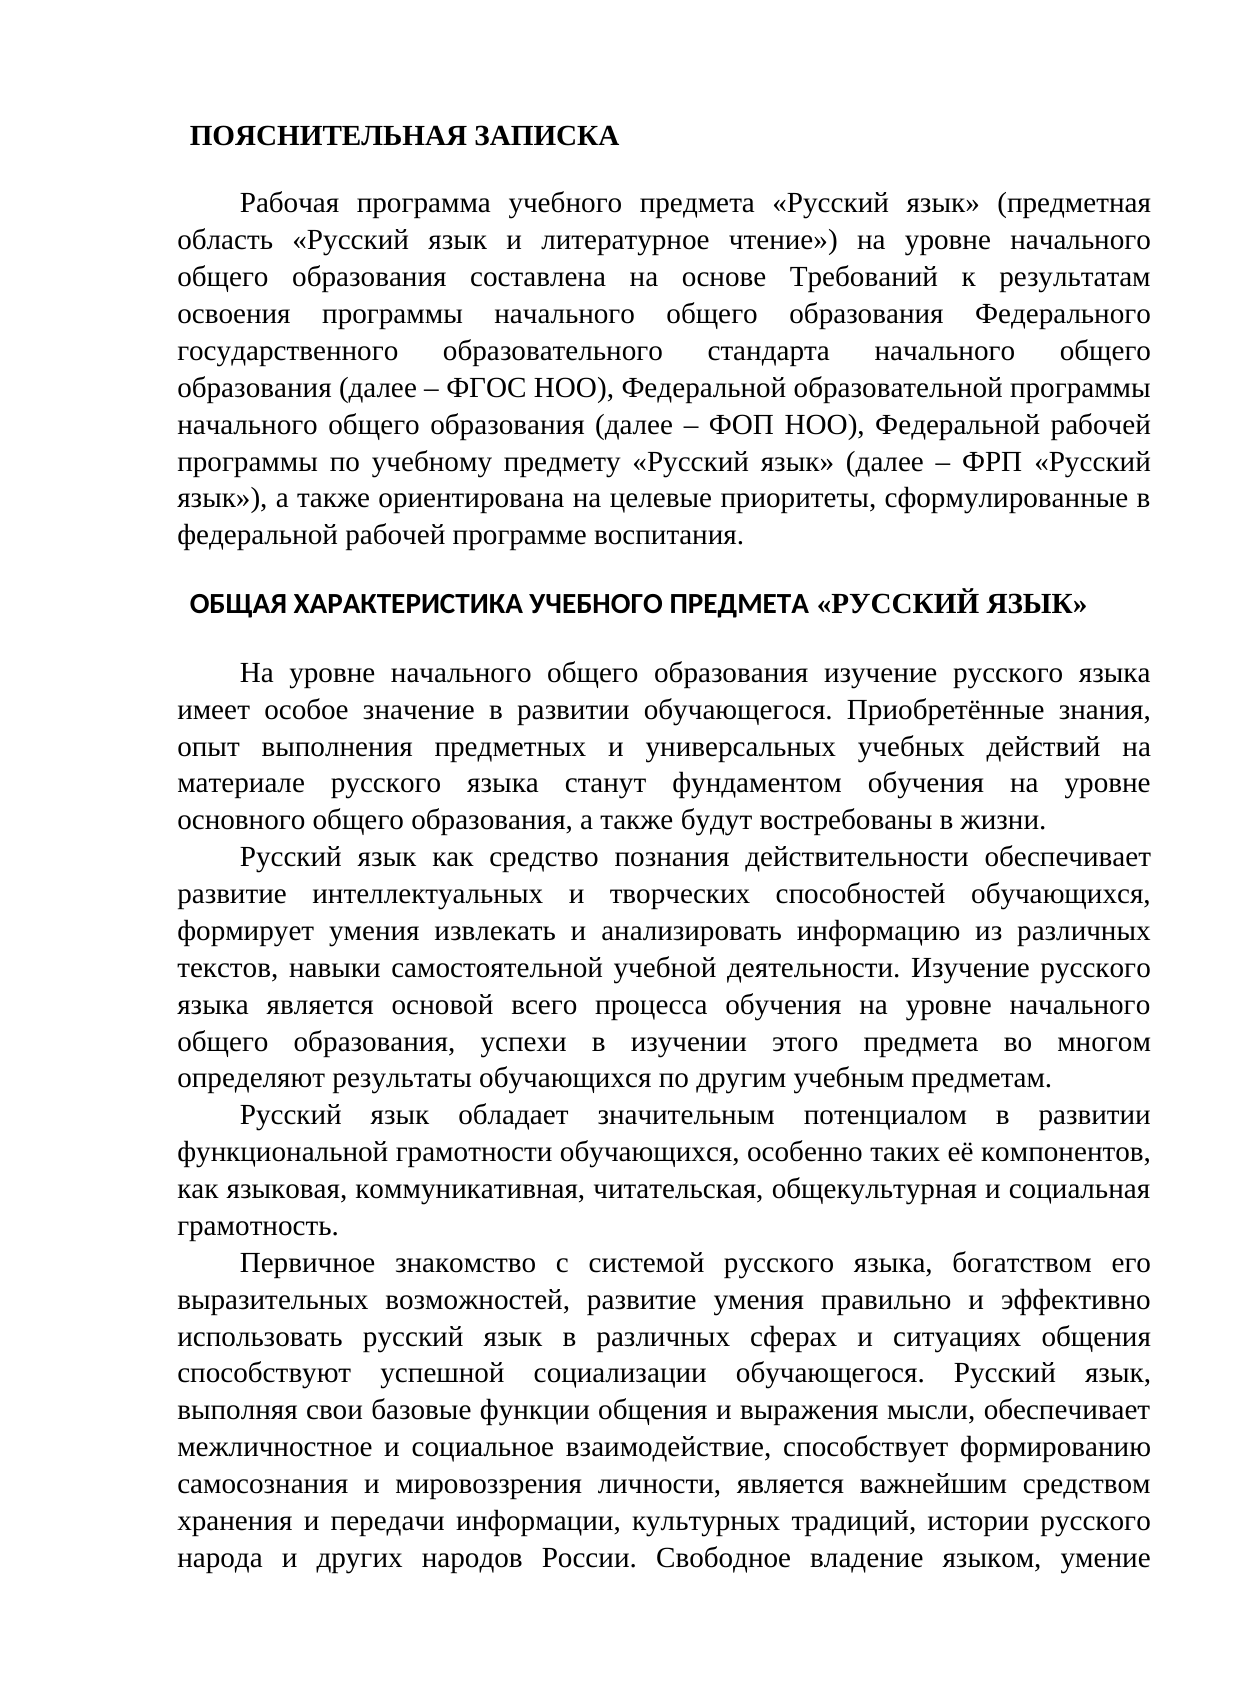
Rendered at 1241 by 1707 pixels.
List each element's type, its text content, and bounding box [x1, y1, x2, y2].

text ОБЩАЯ ХАРАКТЕРИСТИКА УЧЕБНОГО ПРЕДМЕТА «РУССКИЙ ЯЗЫК» [189, 585, 1152, 621]
text Русский язык обладает значительным потенциалом в развитии функциональной грамотности обучающихся, особенно таких её компонентов, как языковая, коммуникативная, читательская, общекультурная и социальная грамотность. [177, 1097, 1152, 1242]
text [177, 1245, 1152, 1573]
text Русский язык как средство познания действительности обеспечивает развитие интеллектуальных и творческих способностей обучающихся, формирует умения извлекать и анализировать информацию из различных текстов, навыки самостоятельной учебной деятельности. Изучение русского языка является основой всего процесса обучения на уровне начального общего образования, успехи в изучении этого предмета во многом определяют результаты обучающихся по другим учебным предметам. [177, 839, 1152, 1094]
text ПОЯСНИТЕЛЬНАЯ ЗАПИСКА [189, 118, 1152, 152]
text Рабочая программа учебного предмета «Русский язык» (предметная область «Русский язык и литературное чтение») на уровне начального общего образования составлена на основе Требований к результатам освоения программы начального общего образования Федерального государственного образовательного стандарта начального общего образования (далее – ФГОС НОО), Федеральной образовательной программы начального общего образования (далее – ФОП НОО), Федеральной рабочей программы по учебному предмету «Русский язык» (далее – ФРП «Русский язык»), а также ориентирована на целевые приоритеты, сформулированные в федеральной рабочей программе воспитания. [177, 186, 1152, 551]
text На уровне начального общего образования изучение русского языка имеет особое значение в развитии обучающегося. Приобретённые знания, опыт выполнения предметных и универсальных учебных действий на материале русского языка станут фундаментом обучения на уровне основного общего образования, а также будут востребованы в жизни. [177, 655, 1152, 836]
